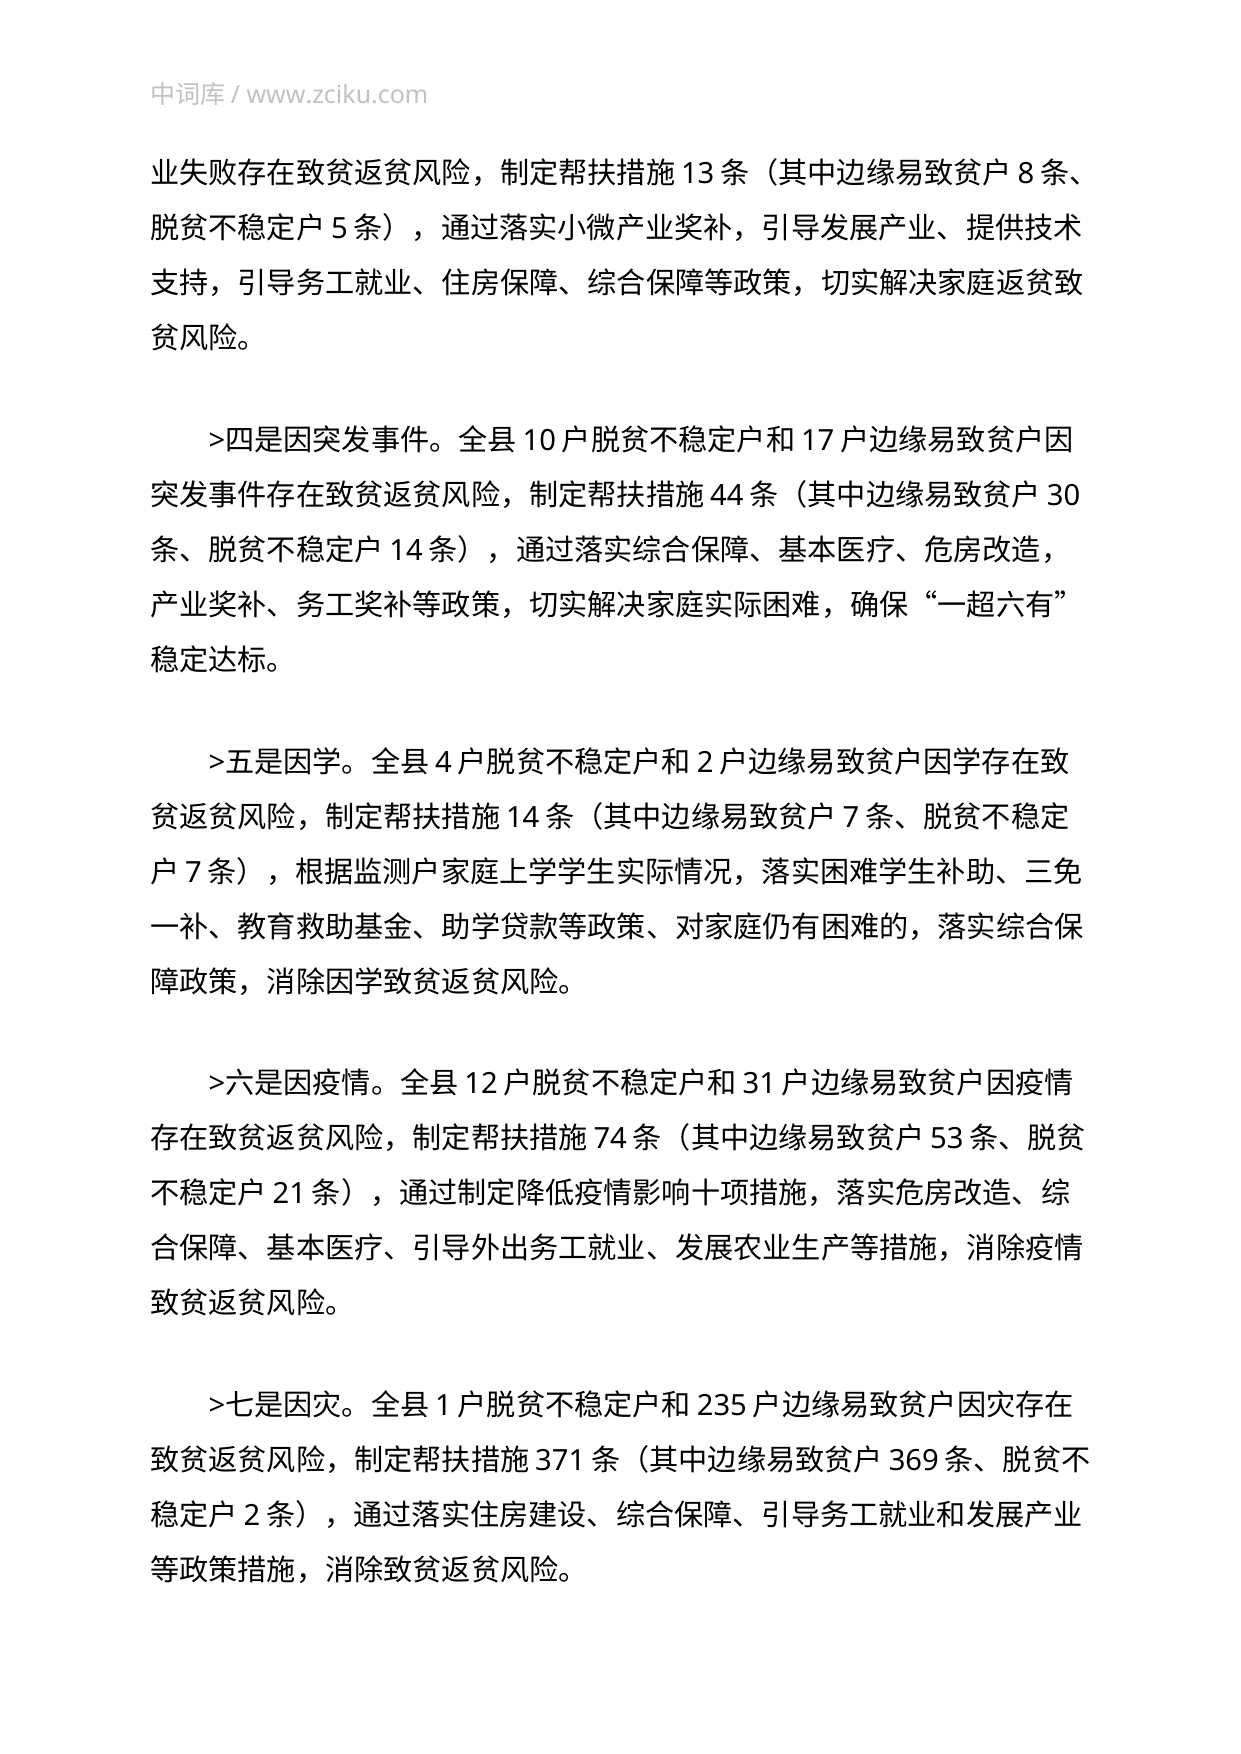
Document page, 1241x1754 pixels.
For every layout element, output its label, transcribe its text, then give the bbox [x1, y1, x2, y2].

text >四是因突发事件。全县10户脱贫不稳定户和17户边缘易致贫户因突发事件存在致贫返贫风险，制定帮扶措施44条（其中边缘易致贫户30条、脱贫不稳定户14条），通过落实综合保障、基本医疗、危房改造，产业奖补、务工奖补等政策，切实解决家庭实际困难，确保“一超六有”稳定达标。 [150, 417, 1090, 679]
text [150, 150, 1090, 357]
text >六是因疫情。全县12户脱贫不稳定户和31户边缘易致贫户因疫情存在致贫返贫风险，制定帮扶措施74条（其中边缘易致贫户53条、脱贫不稳定户21条），通过制定降低疫情影响十项措施，落实危房改造、综合保障、基本医疗、引导外出务工就业、发展农业生产等措施，消除疫情致贫返贫风险。 [150, 1060, 1090, 1322]
text >七是因灾。全县1户脱贫不稳定户和235户边缘易致贫户因灾存在致贫返贫风险，制定帮扶措施371条（其中边缘易致贫户369条、脱贫不稳定户2条），通过落实住房建设、综合保障、引导务工就业和发展产业等政策措施，消除致贫返贫风险。 [150, 1382, 1090, 1589]
text >五是因学。全县4户脱贫不稳定户和2户边缘易致贫户因学存在致贫返贫风险，制定帮扶措施14条（其中边缘易致贫户7条、脱贫不稳定户7条），根据监测户家庭上学学生实际情况，落实困难学生补助、三免一补、教育救助基金、助学贷款等政策、对家庭仍有困难的，落实综合保障政策，消除因学致贫返贫风险。 [150, 738, 1090, 1001]
